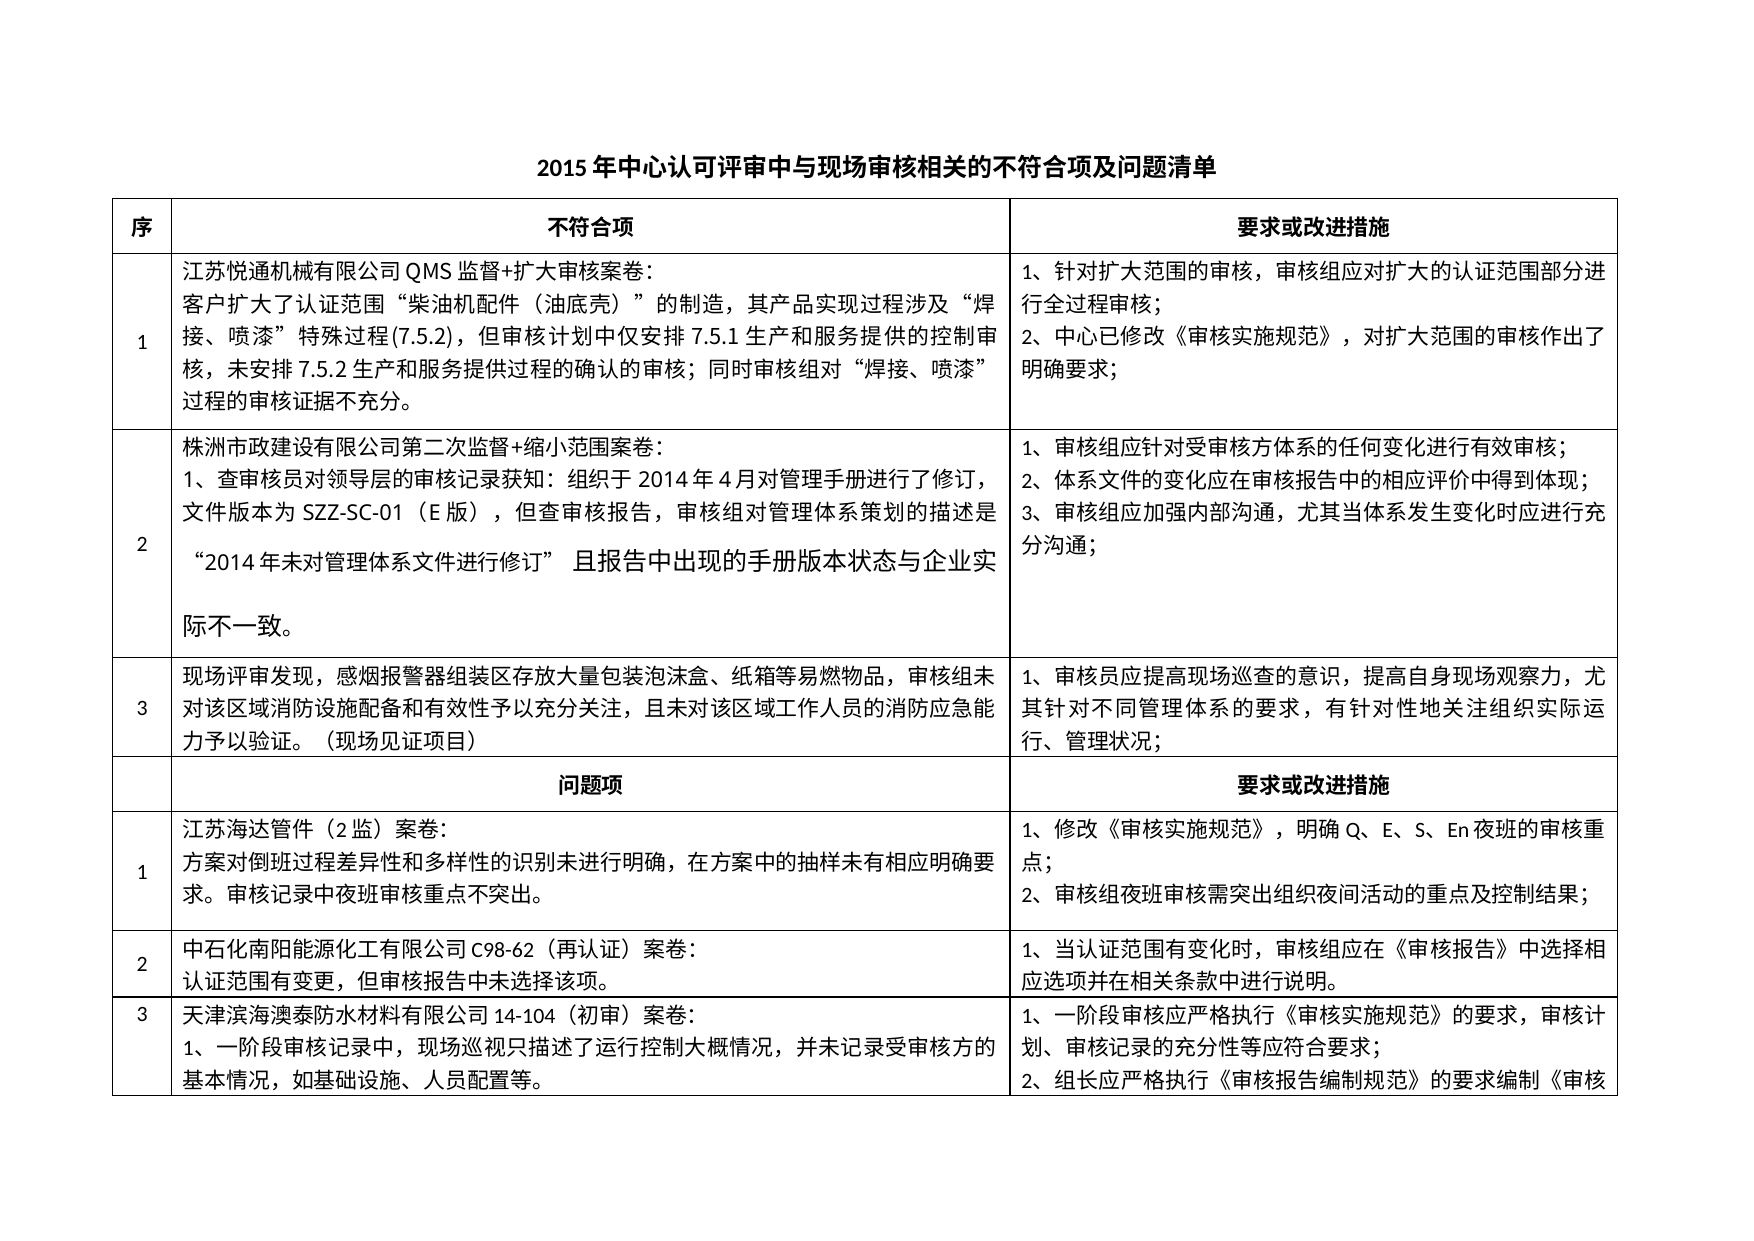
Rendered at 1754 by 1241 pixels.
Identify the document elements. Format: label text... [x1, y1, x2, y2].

text 2015年中心认可评审中与现场审核相关的不符合项及问题清单 [124, 133, 1630, 198]
table_cell 3 [113, 998, 171, 1095]
table_cell 2 [113, 931, 171, 996]
table_cell 中石化南阳能源化工有限公司C98-62（再认证）案卷： 认证范围有变更，但审核报告中未选择该项。 [172, 931, 1009, 996]
table_cell 1 [113, 254, 171, 429]
table_cell 江苏悦通机械有限公司QMS监督+扩大审核案卷： 客户扩大了认证范围“柴油机配件（油底壳）”的制造，其产品实现过程涉及“焊接、喷漆”特殊过程(7.5.2)，但审核计划中仅安排7.5.1生产和服务提供的控制审核，未安排7.5.2生产和服务提供过程的确认的审核；同时审核组对“焊接、喷漆”过程的审核证据不充分。 [172, 254, 1009, 429]
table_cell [172, 998, 1009, 1095]
table_cell 1、审核组应针对受审核方体系的任何变化进行有效审核； 2、体系文件的变化应在审核报告中的相应评价中得到体现； 3、审核组应加强内部沟通，尤其当体系发生变化时应进行充分沟通； [1011, 430, 1617, 657]
table_cell 1 [113, 812, 171, 930]
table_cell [1011, 998, 1617, 1095]
table_cell 问题项 [172, 757, 1009, 811]
table_cell [113, 757, 171, 811]
table_cell 现场评审发现，感烟报警器组装区存放大量包装泡沫盒、纸箱等易燃物品，审核组未对该区域消防设施配备和有效性予以充分关注，且未对该区域工作人员的消防应急能力予以验证。（现场见证项目） [172, 658, 1009, 756]
table_cell 1、当认证范围有变化时，审核组应在《审核报告》中选择相应选项并在相关条款中进行说明。 [1011, 931, 1617, 996]
table_cell 1、针对扩大范围的审核，审核组应对扩大的认证范围部分进行全过程审核； 2、中心已修改《审核实施规范》，对扩大范围的审核作出了明确要求； [1011, 254, 1617, 429]
table_header 要求或改进措施 [1011, 199, 1617, 253]
table_header 不符合项 [172, 199, 1009, 253]
table_cell 1、审核员应提高现场巡查的意识，提高自身现场观察力，尤其针对不同管理体系的要求，有针对性地关注组织实际运行、管理状况； [1011, 658, 1617, 756]
table_cell 要求或改进措施 [1011, 757, 1617, 811]
table_header 序 [113, 199, 171, 253]
table_cell 1、修改《审核实施规范》，明确Q、E、S、En夜班的审核重点； 2、审核组夜班审核需突出组织夜间活动的重点及控制结果； [1011, 812, 1617, 930]
table_cell 3 [113, 658, 171, 756]
table_cell 株洲市政建设有限公司第二次监督+缩小范围案卷： 1、查审核员对领导层的审核记录获知：组织于2014年4月对管理手册进行了修订，文件版本为SZZ-SC-01（E版），但查审核报告，审核组对管理体系策划的描述是“2014年未对管理体系文件进行修订” 且报告中出现的手册版本状态与企业实际不一致。 [172, 430, 1009, 657]
table_cell 2 [113, 430, 171, 657]
table_cell 江苏海达管件（2监）案卷： 方案对倒班过程差异性和多样性的识别未进行明确，在方案中的抽样未有相应明确要求。审核记录中夜班审核重点不突出。 [172, 812, 1009, 930]
